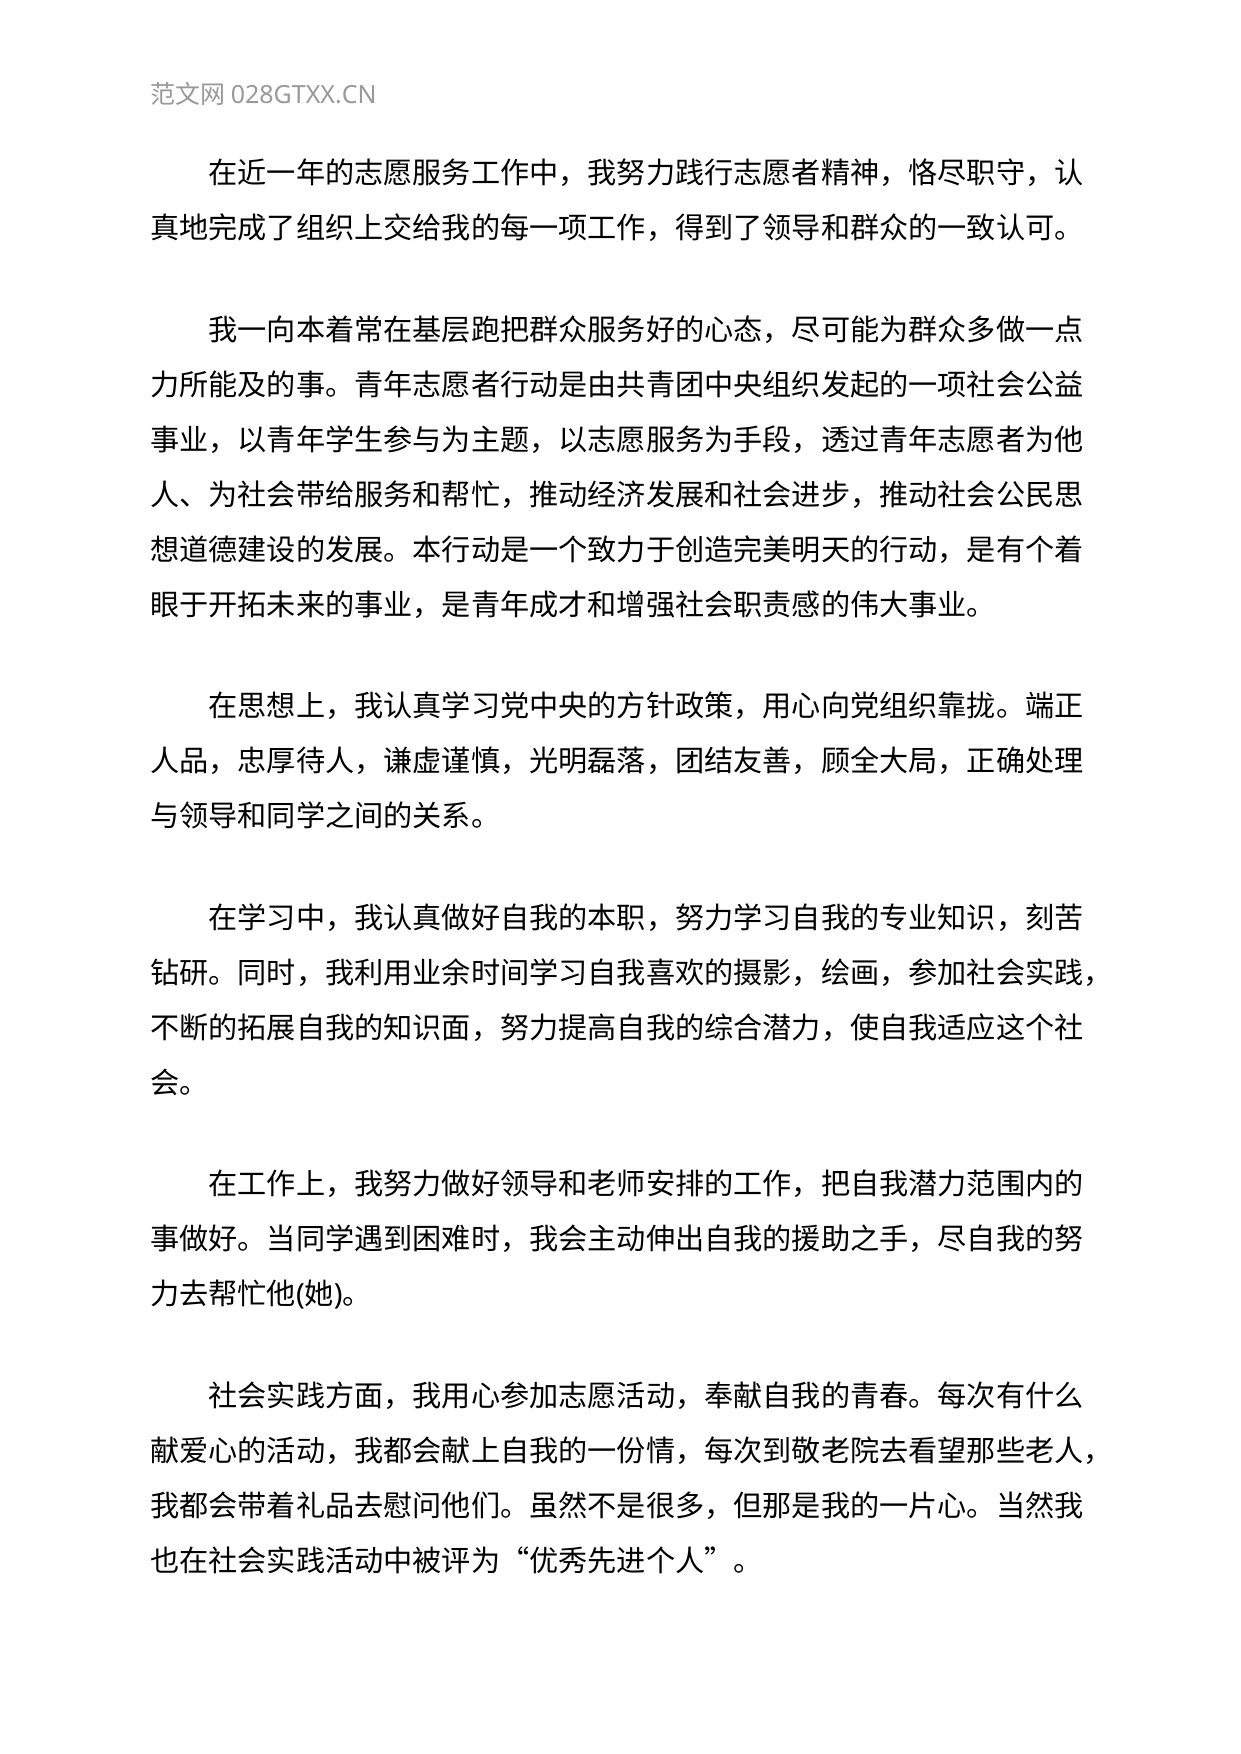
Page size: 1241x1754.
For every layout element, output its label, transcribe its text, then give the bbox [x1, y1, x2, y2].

text 我一向本着常在基层跑把群众服务好的心态，尽可能为群众多做一点力所能及的事。青年志愿者行动是由共青团中央组织发起的一项社会公益事业，以青年学生参与为主题，以志愿服务为手段，透过青年志愿者为他人、为社会带给服务和帮忙，推动经济发展和社会进步，推动社会公民思想道德建设的发展。本行动是一个致力于创造完美明天的行动，是有个着眼于开拓未来的事业，是青年成才和增强社会职责感的伟大事业。 [150, 307, 1090, 623]
text 在近一年的志愿服务工作中，我努力践行志愿者精神，恪尽职守，认真地完成了组织上交给我的每一项工作，得到了领导和群众的一致认可。 [150, 150, 1090, 247]
text 在工作上，我努力做好领导和老师安排的工作，把自我潜力范围内的事做好。当同学遇到困难时，我会主动伸出自我的援助之手，尽自我的努力去帮忙他(她)。 [150, 1161, 1090, 1313]
text 社会实践方面，我用心参加志愿活动，奉献自我的青春。每次有什么献爱心的活动，我都会献上自我的一份情，每次到敬老院去看望那些老人，我都会带着礼品去慰问他们。虽然不是很多，但那是我的一片心。当然我也在社会实践活动中被评为“优秀先进个人”。 [150, 1373, 1090, 1580]
text 在思想上，我认真学习党中央的方针政策，用心向党组织靠拢。端正人品，忠厚待人，谦虚谨慎，光明磊落，团结友善，顾全大局，正确处理与领导和同学之间的关系。 [150, 683, 1090, 835]
text 在学习中，我认真做好自我的本职，努力学习自我的专业知识，刻苦钻研。同时，我利用业余时间学习自我喜欢的摄影，绘画，参加社会实践，不断的拓展自我的知识面，努力提高自我的综合潜力，使自我适应这个社会。 [150, 894, 1090, 1101]
